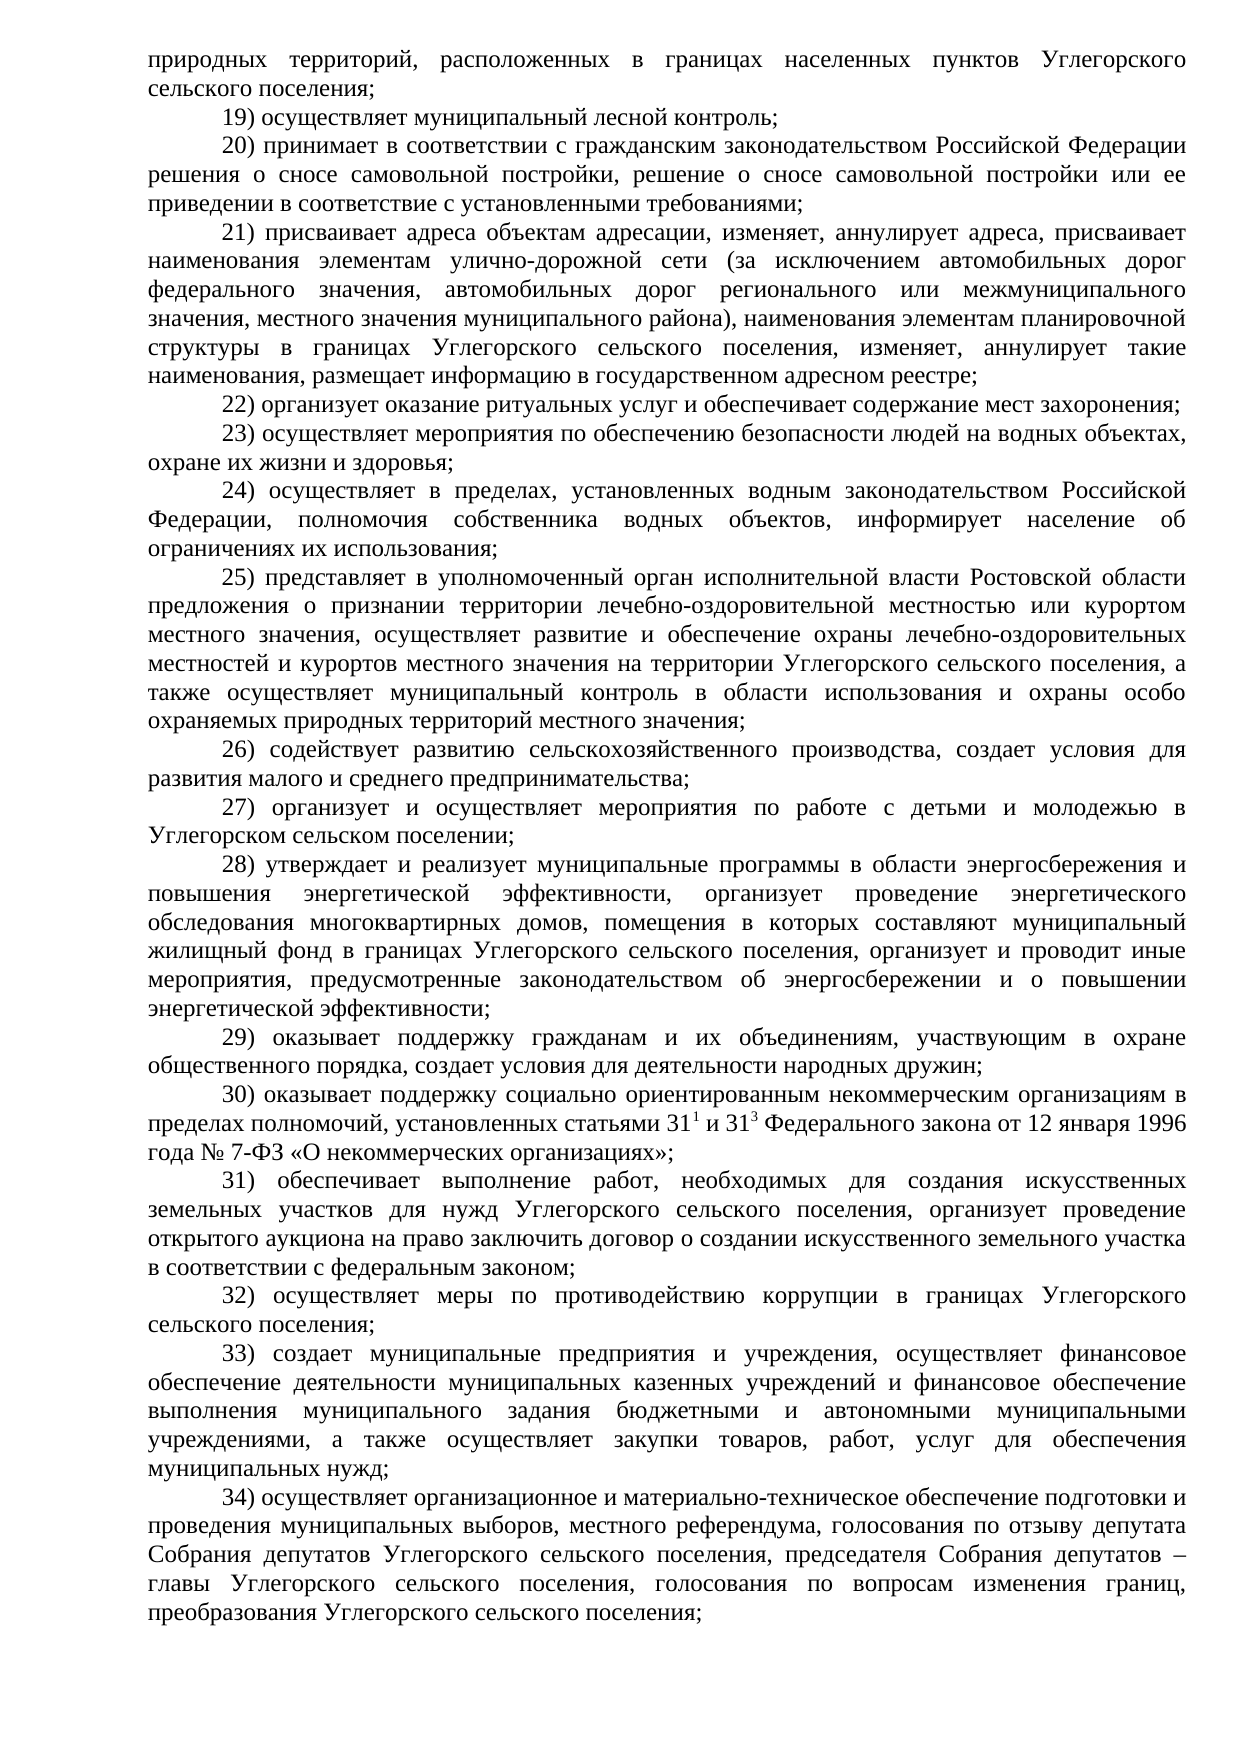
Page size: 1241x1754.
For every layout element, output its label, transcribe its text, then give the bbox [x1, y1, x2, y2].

text 22) организует оказание ритуальных услуг и обеспечивает содержание мест захоронения; [148, 389, 1187, 418]
text 34) осуществляет организационное и материально-техническое обеспечение подготовки и проведения муниципальных выборов, местного референдума, голосования по отзыву депутата Собрания депутатов Углегорского сельского поселения, председателя Собрания депутатов – главы Углегорского сельского поселения, голосования по вопросам изменения границ, преобразования Углегорского сельского поселения; [148, 1482, 1187, 1626]
text 29) оказывает поддержку гражданам и их объединениям, участвующим в охране общественного порядка, создает условия для деятельности народных дружин; [148, 1022, 1187, 1079]
text 23) осуществляет мероприятия по обеспечению безопасности людей на водных объектах, охране их жизни и здоровья; [148, 418, 1187, 476]
text 27) организует и осуществляет мероприятия по работе с детьми и молодежью в Углегорском сельском поселении; [148, 792, 1187, 849]
text 28) утверждает и реализует муниципальные программы в области энергосбережения и повышения энергетической эффективности, организует проведение энергетического обследования многоквартирных домов, помещения в которых составляют муниципальный жилищный фонд в границах Углегорского сельского поселения, организует и проводит иные мероприятия, предусмотренные законодательством об энергосбережении и о повышении энергетической эффективности; [148, 849, 1187, 1022]
text 31) обеспечивает выполнение работ, необходимых для создания искусственных земельных участков для нужд Углегорского сельского поселения, организует проведение открытого аукциона на право заключить договор о создании искусственного земельного участка в соответствии с федеральным законом; [148, 1166, 1187, 1281]
text 30) оказывает поддержку социально ориентированным некоммерческим организациям в пределах полномочий, установленных статьями 311 и 313 Федерального закона от 12 января 1996 года № 7-ФЗ «О некоммерческих организациях»; [148, 1079, 1187, 1166]
text 24) осуществляет в пределах, установленных водным законодательством Российской Федерации, полномочия собственника водных объектов, информирует население об ограничениях их использования; [148, 476, 1187, 562]
text 21) присваивает адреса объектам адресации, изменяет, аннулирует адреса, присваивает наименования элементам улично-дорожной сети (за исключением автомобильных дорог федерального значения, автомобильных дорог регионального или межмуниципального значения, местного значения муниципального района), наименования элементам планировочной структуры в границах Углегорского сельского поселения, изменяет, аннулирует такие наименования, размещает информацию в государственном адресном реестре; [148, 217, 1187, 389]
text 20) принимает в соответствии с гражданским законодательством Российской Федерации решения о сносе самовольной постройки, решение о сносе самовольной постройки или ее приведении в соответствие с установленными требованиями; [148, 131, 1187, 217]
text 32) осуществляет меры по противодействию коррупции в границах Углегорского сельского поселения; [148, 1281, 1187, 1338]
text 25) представляет в уполномоченный орган исполнительной власти Ростовской области предложения о признании территории лечебно-оздоровительной местностью или курортом местного значения, осуществляет развитие и обеспечение охраны лечебно-оздоровительных местностей и курортов местного значения на территории Углегорского сельского поселения, а также осуществляет муниципальный контроль в области использования и охраны особо охраняемых природных территорий местного значения; [148, 562, 1187, 734]
text 26) содействует развитию сельскохозяйственного производства, создает условия для развития малого и среднего предпринимательства; [148, 734, 1187, 792]
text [148, 44, 1187, 102]
text 33) создает муниципальные предприятия и учреждения, осуществляет финансовое обеспечение деятельности муниципальных казенных учреждений и финансовое обеспечение выполнения муниципального задания бюджетными и автономными муниципальными учреждениями, а также осуществляет закупки товаров, работ, услуг для обеспечения муниципальных нужд; [148, 1338, 1187, 1482]
text 19) осуществляет муниципальный лесной контроль; [148, 102, 1187, 131]
